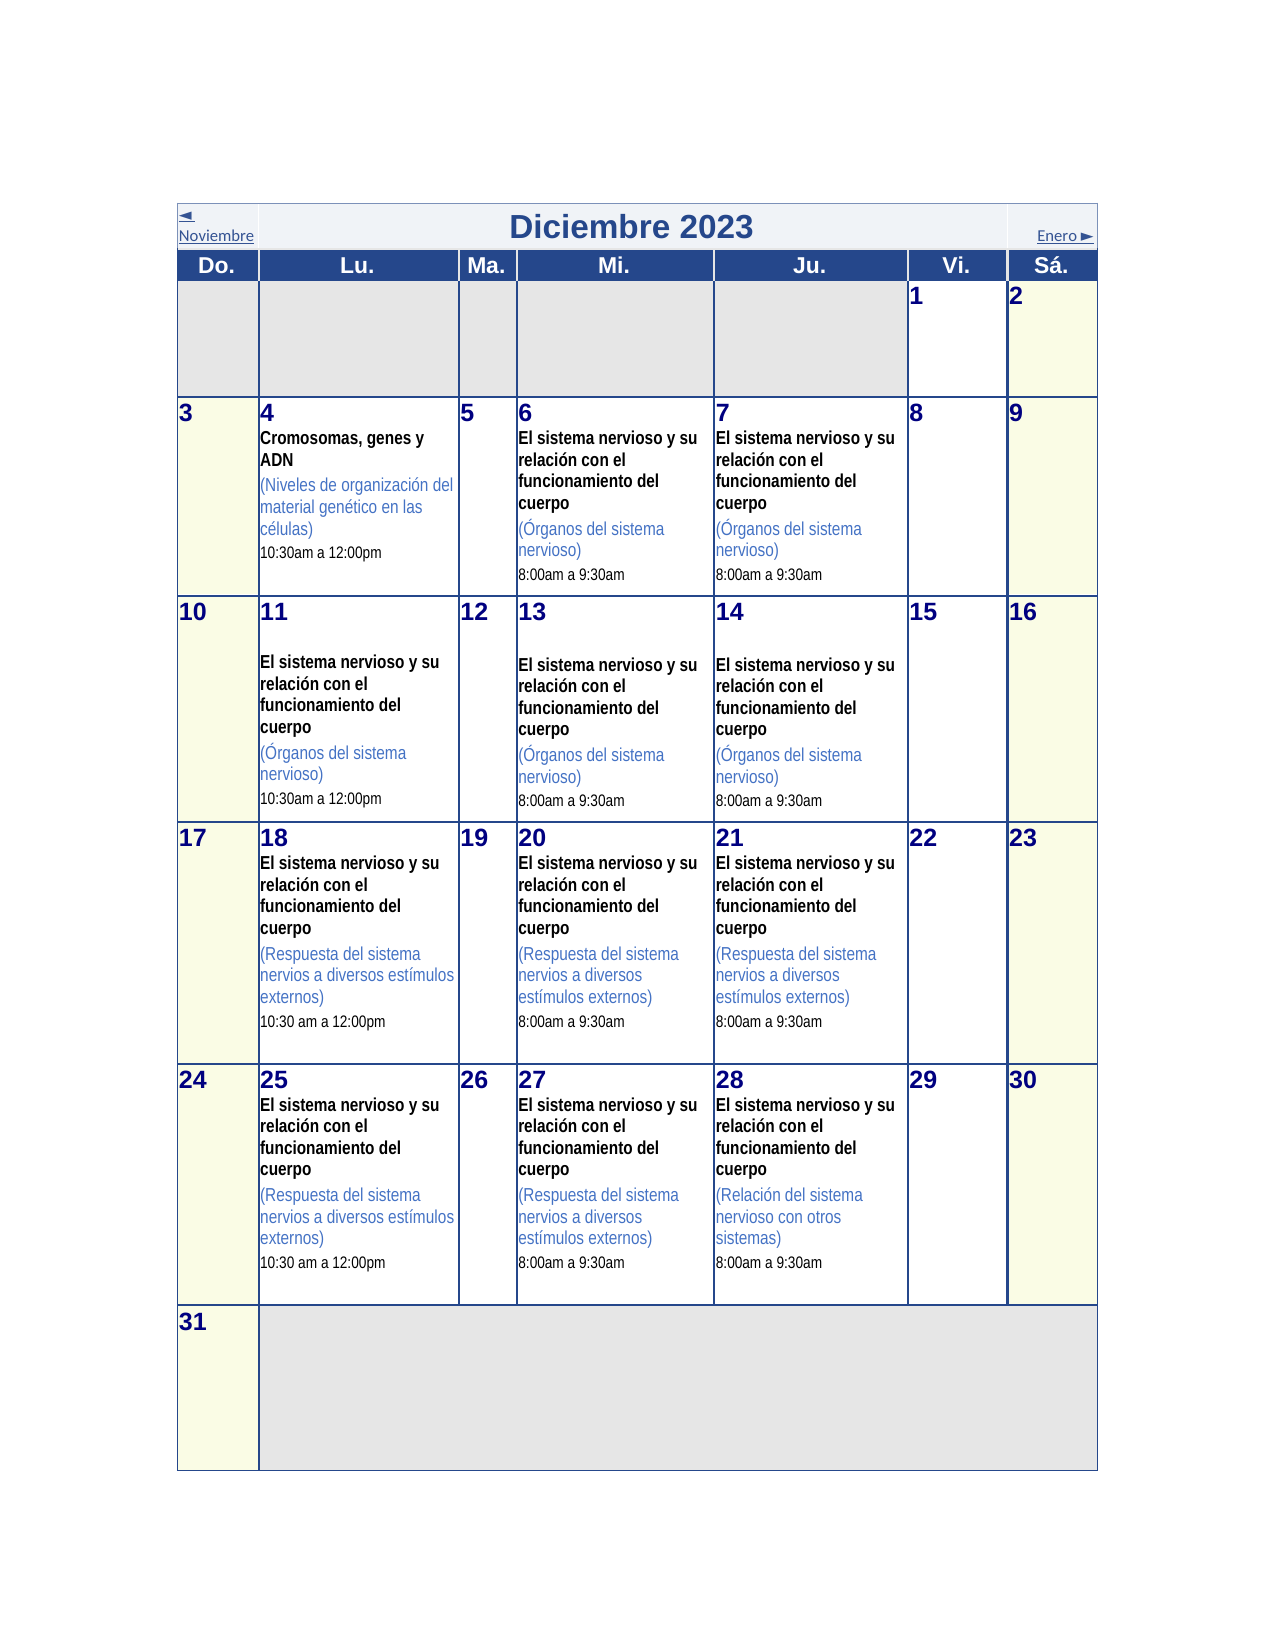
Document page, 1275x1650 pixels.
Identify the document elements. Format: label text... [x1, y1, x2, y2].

table_cell 6 El sistema nervioso y su relación con el funcionamiento del cuerpo (Órganos del sistema nervioso) 8:00am a 9:30am [518, 398, 713, 594]
table_cell [715, 281, 907, 396]
table_cell 22 [909, 823, 1006, 1063]
table_cell 1 [909, 281, 1006, 396]
table_cell 8 [909, 398, 1006, 594]
table_header Enero ► [1008, 204, 1097, 248]
table_cell [460, 281, 516, 396]
table_cell Lu. [260, 250, 458, 281]
table_cell Mi. [518, 250, 713, 281]
table_cell 29 [909, 1065, 1006, 1304]
table_cell 7 El sistema nervioso y su relación con el funcionamiento del cuerpo (Órganos del sistema nervioso) 8:00am a 9:30am [715, 398, 907, 594]
table_cell 26 [460, 1065, 516, 1304]
table_cell Do. [178, 250, 258, 281]
table_cell 19 [460, 823, 516, 1063]
table_cell 23 [1009, 823, 1097, 1063]
table_cell Sá. [1009, 250, 1097, 281]
table_cell 27 El sistema nervioso y su relación con el funcionamiento del cuerpo (Respuesta del sistema nervios a diversos estímulos externos) 8:00am a 9:30am [518, 1065, 713, 1304]
table_cell 13 El sistema nervioso y su relación con el funcionamiento del cuerpo (Órganos del sistema nervioso) 8:00am a 9:30am [518, 597, 713, 821]
table_cell Ma. [460, 250, 516, 281]
table_cell [260, 1306, 1097, 1470]
table_cell [260, 281, 458, 396]
table_cell [518, 281, 713, 396]
table_cell 2 [1009, 281, 1097, 396]
table_cell 12 [460, 597, 516, 821]
table_cell 10 [178, 597, 258, 821]
table_cell [178, 281, 258, 396]
table_cell Vi. [909, 250, 1006, 281]
table_cell 14 El sistema nervioso y su relación con el funcionamiento del cuerpo (Órganos del sistema nervioso) 8:00am a 9:30am [715, 597, 907, 821]
table_cell 21 El sistema nervioso y su relación con el funcionamiento del cuerpo (Respuesta del sistema nervios a diversos estímulos externos) 8:00am a 9:30am [715, 823, 907, 1063]
table_cell 16 [1009, 597, 1097, 821]
table_cell 28 El sistema nervioso y su relación con el funcionamiento del cuerpo (Relación del sistema nervioso con otros sistemas) 8:00am a 9:30am [715, 1065, 907, 1304]
table_cell 15 [909, 597, 1006, 821]
table_cell 31 [178, 1306, 258, 1470]
table_cell 17 [178, 823, 258, 1063]
table_cell 3 [178, 398, 258, 594]
table_cell 25 El sistema nervioso y su relación con el funcionamiento del cuerpo (Respuesta del sistema nervios a diversos estímulos externos) 10:30 am a 12:00pm [260, 1065, 458, 1304]
table_cell 20 El sistema nervioso y su relación con el funcionamiento del cuerpo (Respuesta del sistema nervios a diversos estímulos externos) 8:00am a 9:30am [518, 823, 713, 1063]
table_cell 24 [178, 1065, 258, 1304]
table_header Diciembre 2023 [259, 204, 1007, 248]
table_cell Ju. [715, 250, 907, 281]
table_cell 4 Cromosomas, genes y ADN (Niveles de organización del material genético en las células) 10:30am a 12:00pm [260, 398, 458, 594]
table_cell 5 [460, 398, 516, 594]
table_cell 30 [1009, 1065, 1097, 1304]
table_cell 9 [1009, 398, 1097, 594]
table_header ◄ Noviembre [178, 204, 258, 248]
table_cell 18 El sistema nervioso y su relación con el funcionamiento del cuerpo (Respuesta del sistema nervios a diversos estímulos externos) 10:30 am a 12:00pm [260, 823, 458, 1063]
table_cell 11 El sistema nervioso y su relación con el funcionamiento del cuerpo (Órganos del sistema nervioso) 10:30am a 12:00pm [260, 597, 458, 821]
